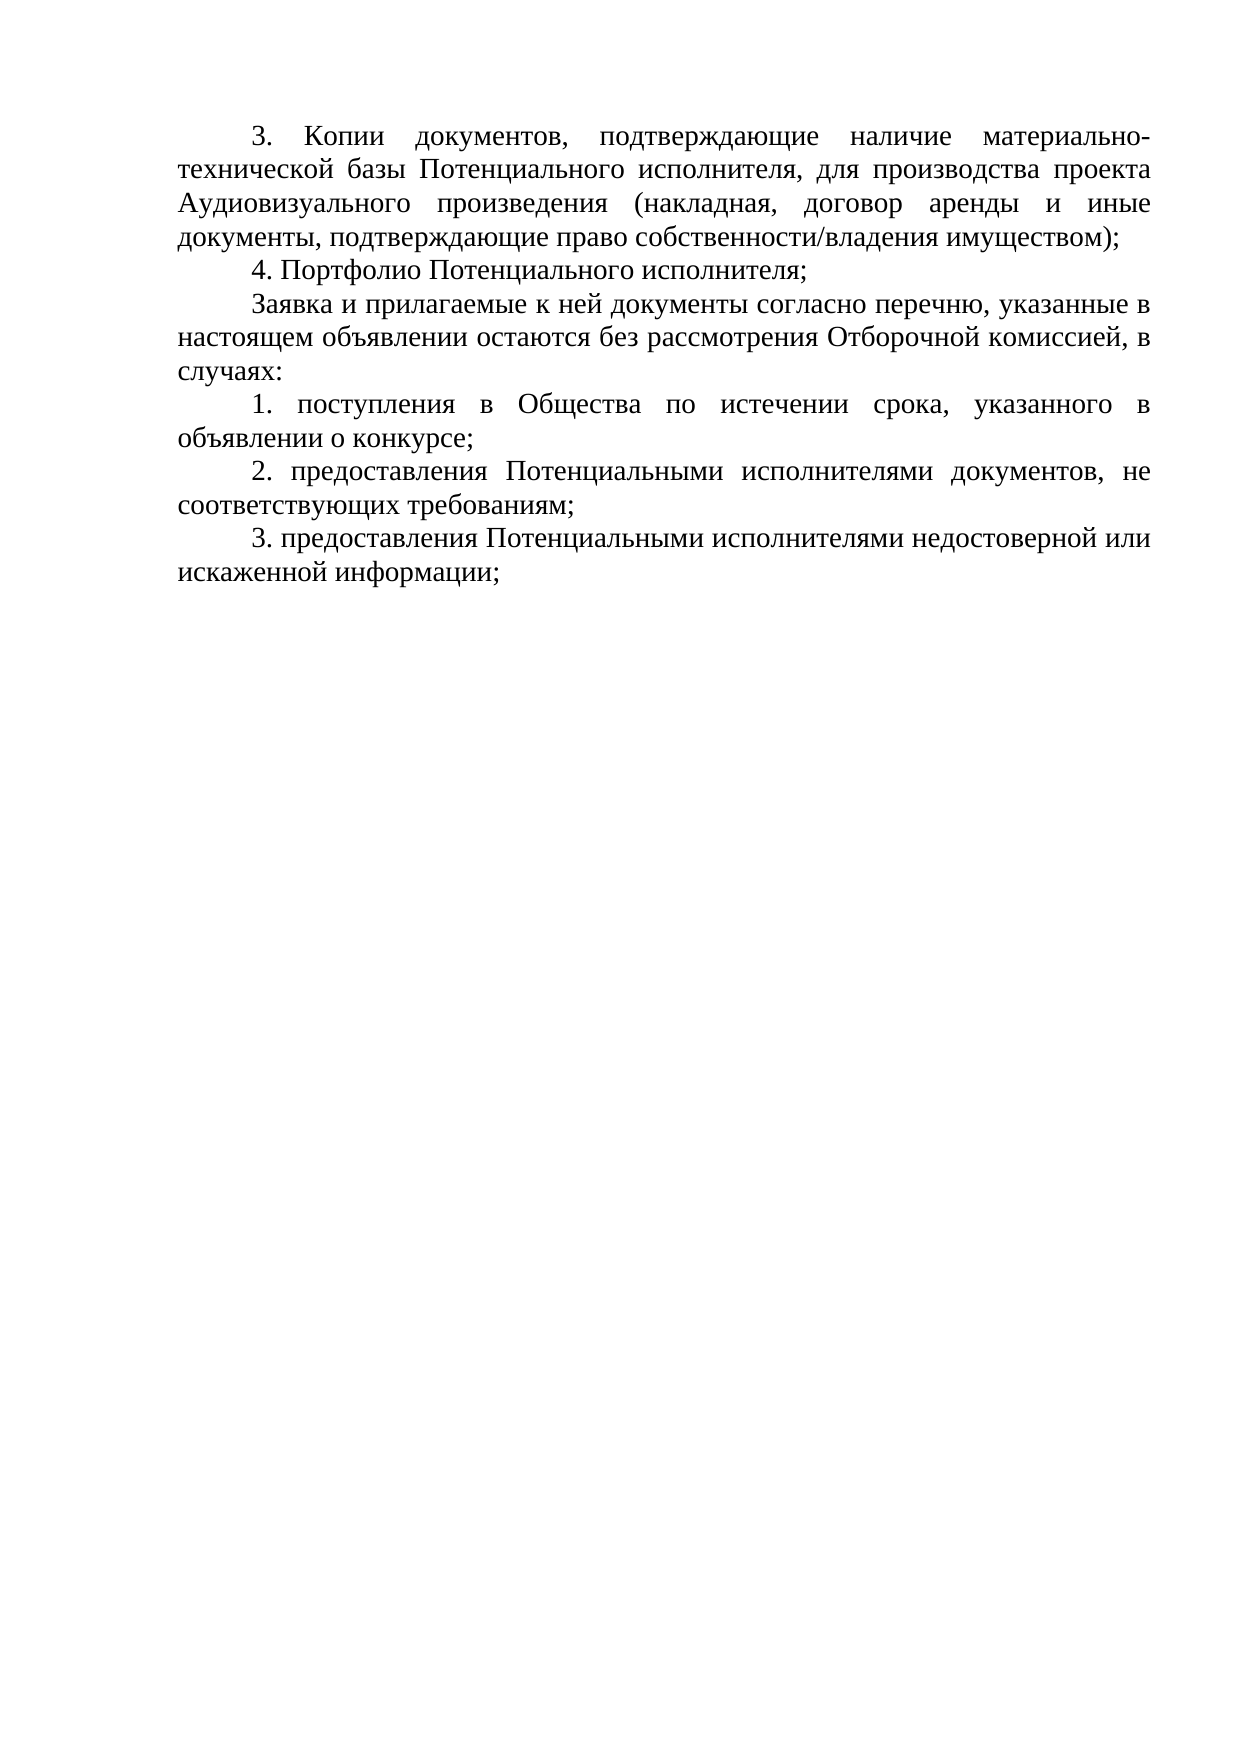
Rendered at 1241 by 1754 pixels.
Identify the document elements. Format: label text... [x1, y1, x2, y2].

text 1. поступления в Общества по истечении срока, указанного в объявлении о конкурсе; [177, 386, 1152, 453]
text Заявка и прилагаемые к ней документы согласно перечню, указанные в настоящем объявлении остаются без рассмотрения Отборочной комиссией, в случаях: [177, 286, 1152, 386]
text 4. Портфолио Потенциального исполнителя; [177, 252, 1152, 286]
text 3. Копии документов, подтверждающие наличие материально-технической базы Потенциального исполнителя, для производства проекта Аудиовизуального произведения (накладная, договор аренды и иные документы, подтверждающие право собственности/владения имуществом); [177, 118, 1152, 252]
text 2. предоставления Потенциальными исполнителями документов, не соответствующих требованиям; [177, 453, 1152, 521]
text 3. предоставления Потенциальными исполнителями недостоверной или искаженной информации; [177, 521, 1152, 588]
